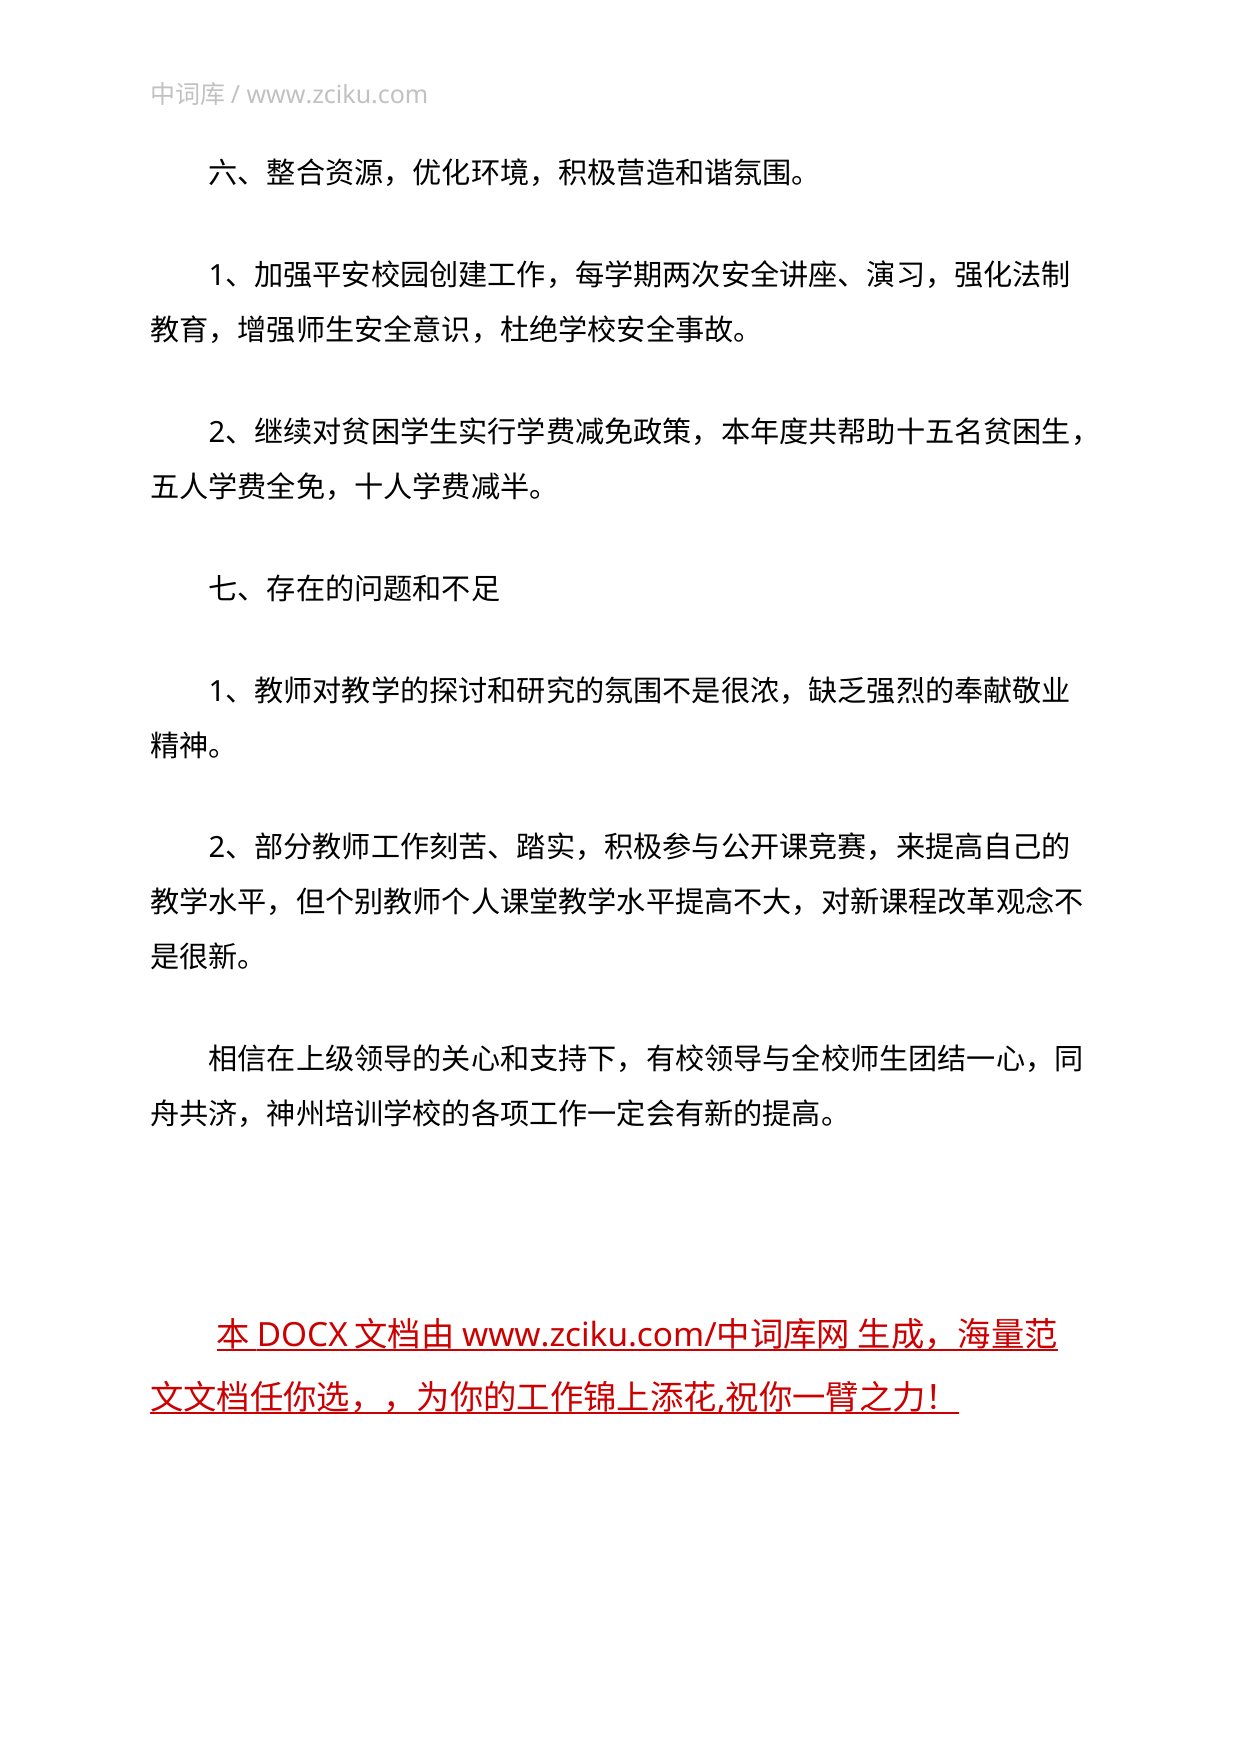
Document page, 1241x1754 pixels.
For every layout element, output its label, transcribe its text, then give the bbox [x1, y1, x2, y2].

text 六、整合资源，优化环境，积极营造和谐氛围。 [150, 150, 1090, 192]
text 本DOCX文档由 www.zciku.com/中词库网 生成，海量范文文档任你选，，为你的工作锦上添花,祝你一臂之力！ [150, 1308, 1090, 1419]
text 1、教师对教学的探讨和研究的氛围不是很浓，缺乏强烈的奉献敬业精神。 [150, 667, 1090, 764]
text 1、加强平安校园创建工作，每学期两次安全讲座、演习，强化法制教育，增强师生安全意识，杜绝学校安全事故。 [150, 252, 1090, 349]
text 2、继续对贫困学生实行学费减免政策，本年度共帮助十五名贫困生，五人学费全免，十人学费减半。 [150, 408, 1090, 506]
text 七、存在的问题和不足 [150, 565, 1090, 608]
text 2、部分教师工作刻苦、踏实，积极参与公开课竞赛，来提高自己的教学水平，但个别教师个人课堂教学水平提高不大，对新课程改革观念不是很新。 [150, 824, 1090, 976]
text 相信在上级领导的关心和支持下，有校领导与全校师生团结一心，同舟共济，神州培训学校的各项工作一定会有新的提高。 [150, 1036, 1090, 1133]
